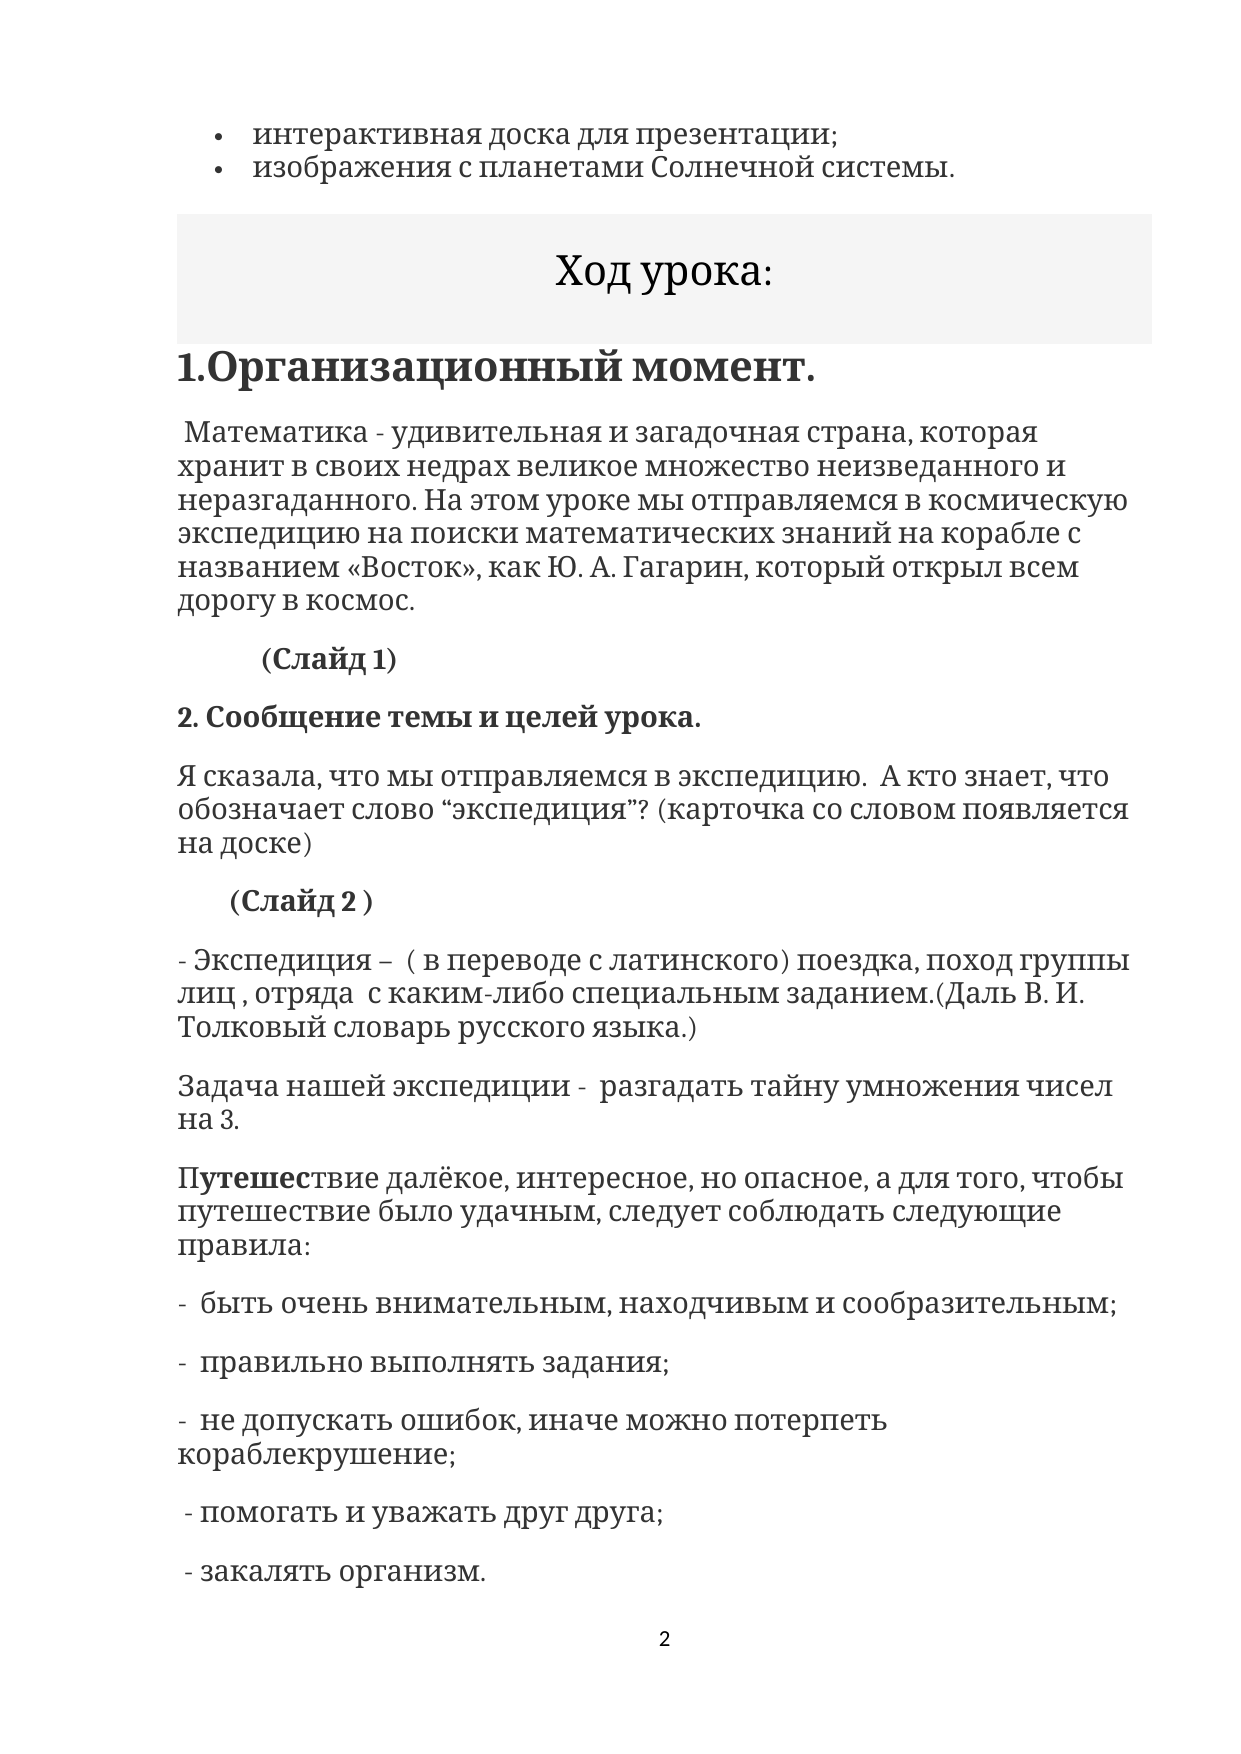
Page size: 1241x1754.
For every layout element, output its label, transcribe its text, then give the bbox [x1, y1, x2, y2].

text - правильно выполнять задания; [177, 1346, 1152, 1379]
text - помогать и уважать друг друга; [177, 1497, 1152, 1530]
text - Экспедиция – ( в переводе с латинского) поездка, поход группы лиц , отряда с каким-либо специальным заданием.(Даль В. И. Толковый словарь русского языка.) [177, 944, 1152, 1045]
text Я сказала, что мы отправляемся в экспедицию. А кто знает, что обозначает слово “экспедиция”? (карточка со словом появляется на доске) [177, 760, 1152, 861]
text (Слайд 1) [260, 643, 1152, 676]
text Ход урока: [177, 248, 1152, 296]
text Путешествие далёкое, интересное, но опасное, а для того, чтобы путешествие было удачным, следует соблюдать следующие правила: [177, 1162, 1152, 1262]
text 1.Организационный момент. [177, 344, 1152, 392]
list изображения с планетами Солнечной системы. [215, 152, 1152, 185]
text - не допускать ошибок, иначе можно потерпеть кораблекрушение; [177, 1404, 1152, 1472]
text - закалять организм. [177, 1555, 1152, 1589]
text - быть очень внимательным, находчивым и сообразительным; [177, 1287, 1152, 1321]
text Задача нашей экспедиции - разгадать тайну умножения чисел на 3. [177, 1070, 1152, 1137]
list интерактивная доска для презентации; [215, 118, 1152, 152]
text (Слайд 2 ) [177, 886, 1152, 919]
text Математика - удивительная и загадочная страна, которая хранит в своих недрах великое множество неизведанного и неразгаданного. На этом уроке мы отправляемся в космическую экспедицию на поиски математических знаний на корабле с названием «Восток», как Ю. А. Гагарин, который открыл всем дорогу в космос. [177, 417, 1152, 618]
text 2. Сообщение темы и целей урока. [177, 701, 1152, 735]
